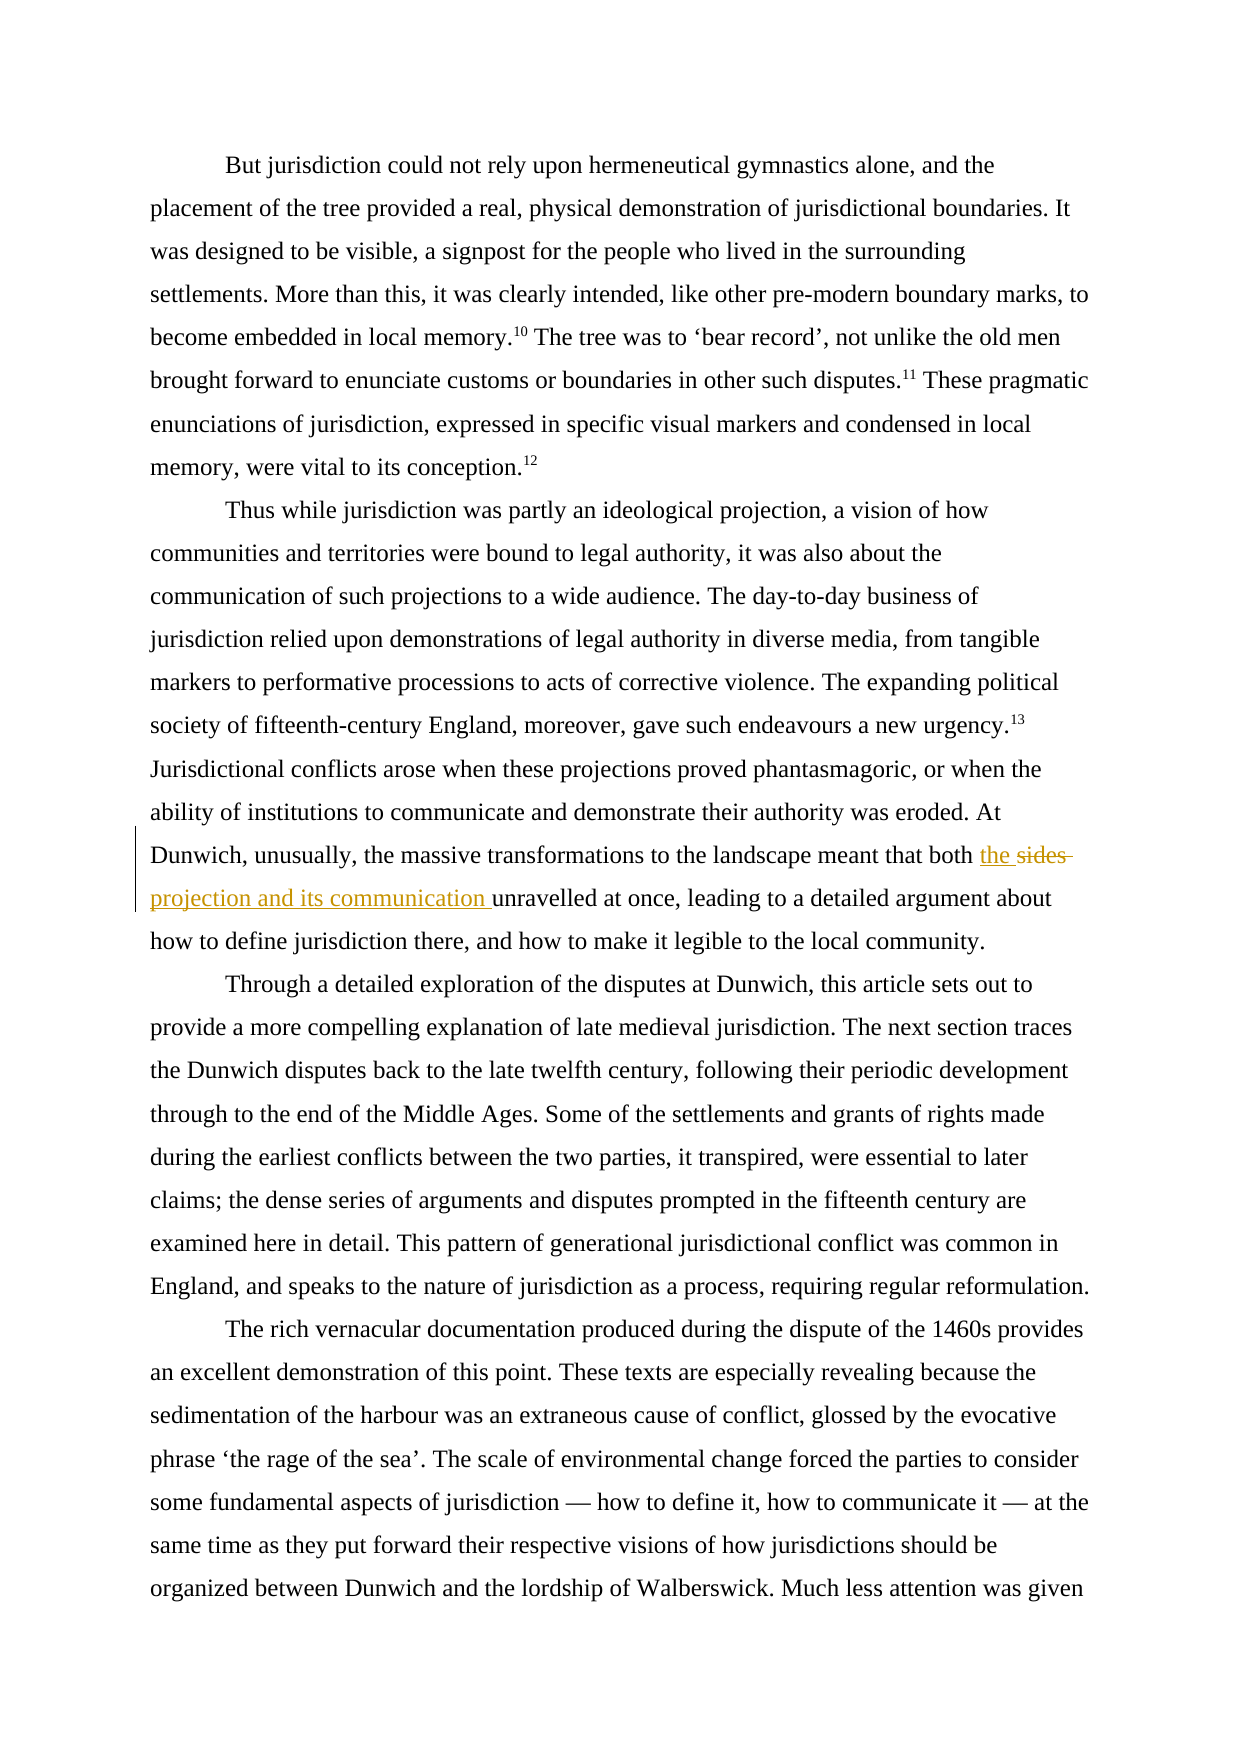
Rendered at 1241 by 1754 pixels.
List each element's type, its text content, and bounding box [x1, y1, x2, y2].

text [150, 1314, 1090, 1602]
text Through a detailed exploration of the disputes at Dunwich, this article sets out to provide a more compelling explanation of late medieval jurisdiction. The next section traces the Dunwich disputes back to the late twelfth century, following their periodic development through to the end of the Middle Ages. Some of the settlements and grants of rights made during the earliest conflicts between the two parties, it transpired, were essential to later claims; the dense series of arguments and disputes prompted in the fifteenth century are examined here in detail. This pattern of generational jurisdictional conflict was common in England, and speaks to the nature of jurisdiction as a process, requiring regular reformulation. [150, 969, 1090, 1300]
text Thus while jurisdiction was partly an ideological projection, a vision of how communities and territories were bound to legal authority, it was also about the communication of such projections to a wide audience. The day-to-day business of jurisdiction relied upon demonstrations of legal authority in diverse media, from tangible markers to performative processions to acts of corrective violence. The expanding political society of fifteenth-century England, moreover, gave such endeavours a new urgency. Jurisdictional conflicts arose when these projections proved phantasmagoric, or when the ability of institutions to communicate and demonstrate their authority was eroded. At Dunwich, unusually, the massive transformations to the landscape meant that both unravelled at once, leading to a detailed argument about how to define jurisdiction there, and how to make it legible to the local community. [150, 495, 1090, 955]
text But jurisdiction could not rely upon hermeneutical gymnastics alone, and the placement of the tree provided a real, physical demonstration of jurisdictional boundaries. It was designed to be visible, a signpost for the people who lived in the surrounding settlements. More than this, it was clearly intended, like other pre-modern boundary marks, to become embedded in local memory. The tree was to ‘bear record’, not unlike the old men brought forward to enunciate customs or boundaries in other such disputes. These pragmatic enunciations of jurisdiction, expressed in specific visual markers and condensed in local memory, were vital to its conception. [150, 150, 1090, 481]
